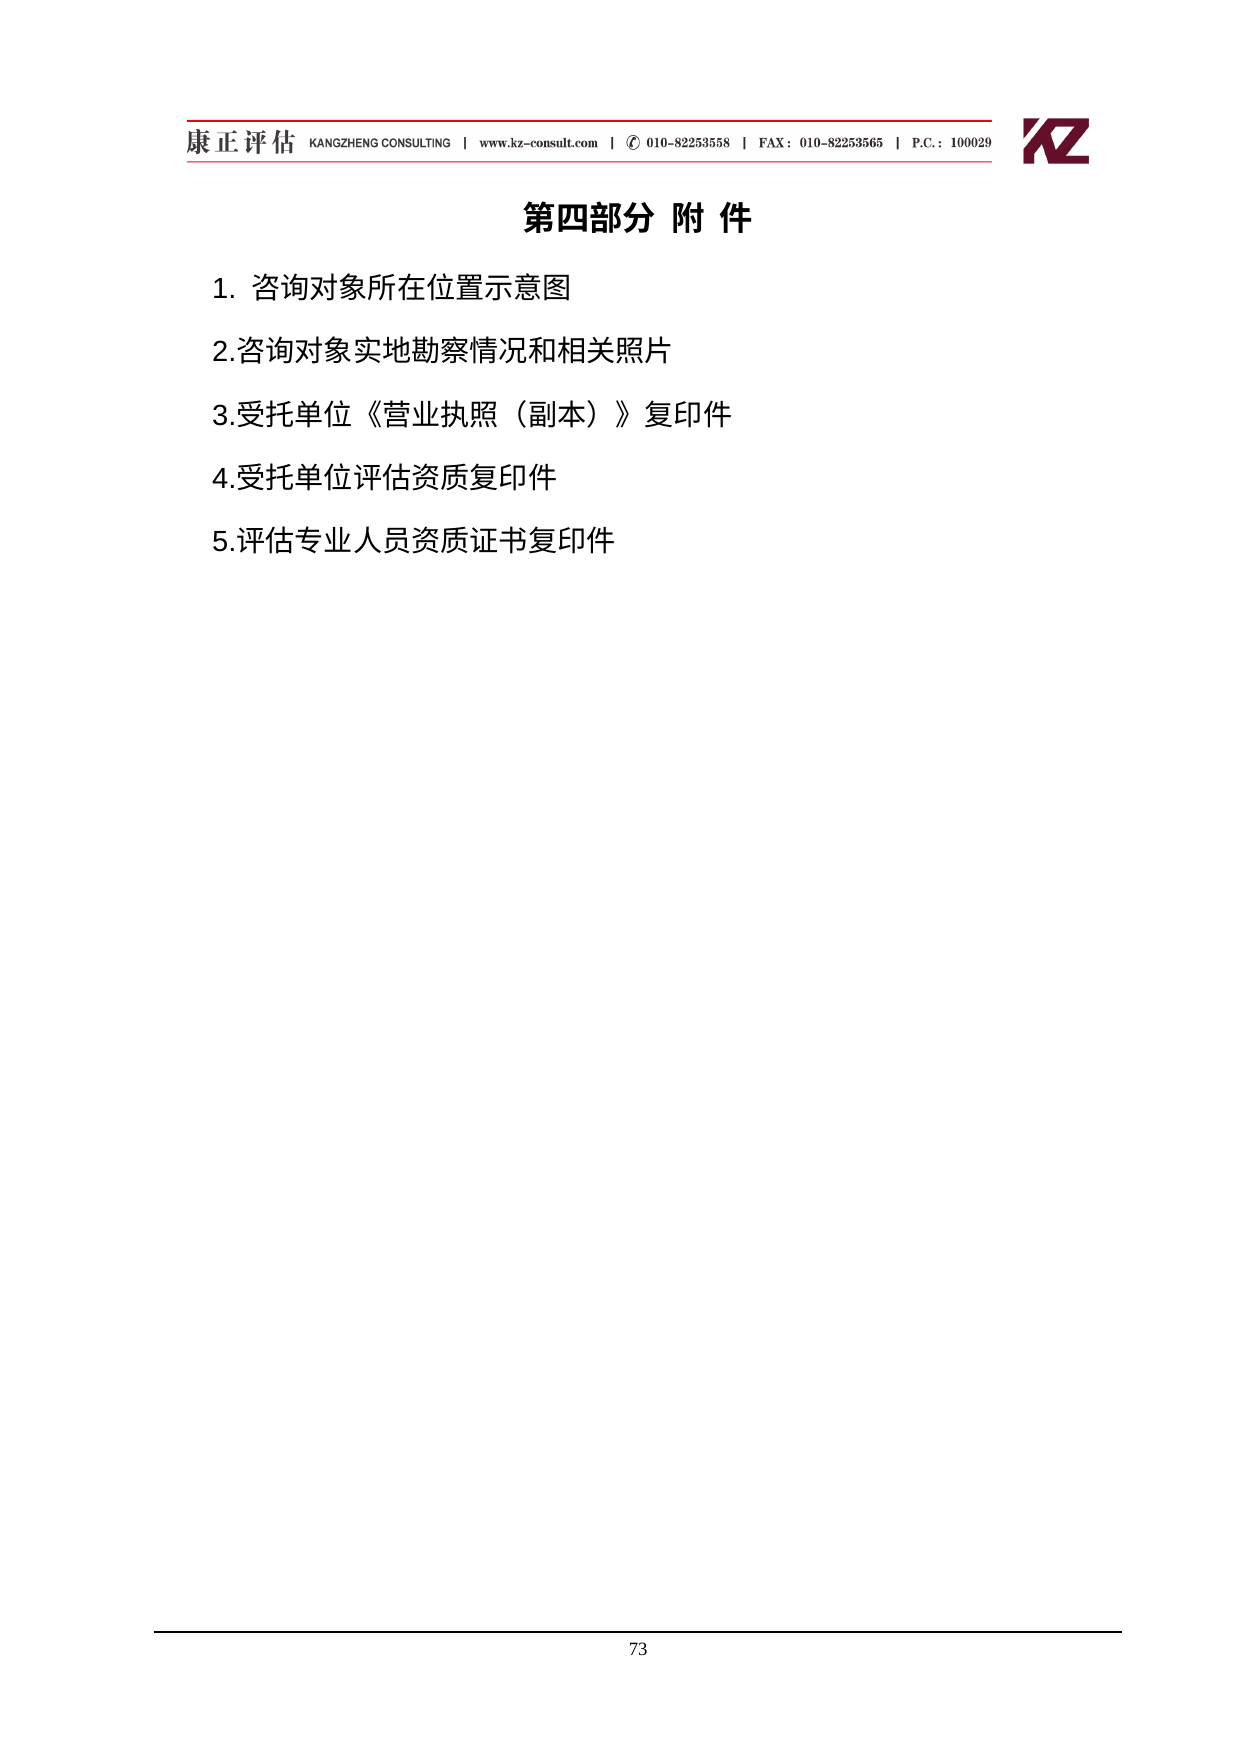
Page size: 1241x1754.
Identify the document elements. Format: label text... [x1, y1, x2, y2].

text 3.受托单位《营业执照（副本）》复印件 [153, 391, 1122, 433]
picture [186, 118, 1089, 164]
text 第四部分 附 件 [153, 192, 1122, 240]
text 2.咨询对象实地勘察情况和相关照片 [153, 328, 1122, 370]
list 咨询对象所在位置示意图 [212, 264, 1122, 307]
text 5.评估专业人员资质证书复印件 [153, 518, 1122, 560]
text 4.受托单位评估资质复印件 [153, 454, 1122, 497]
